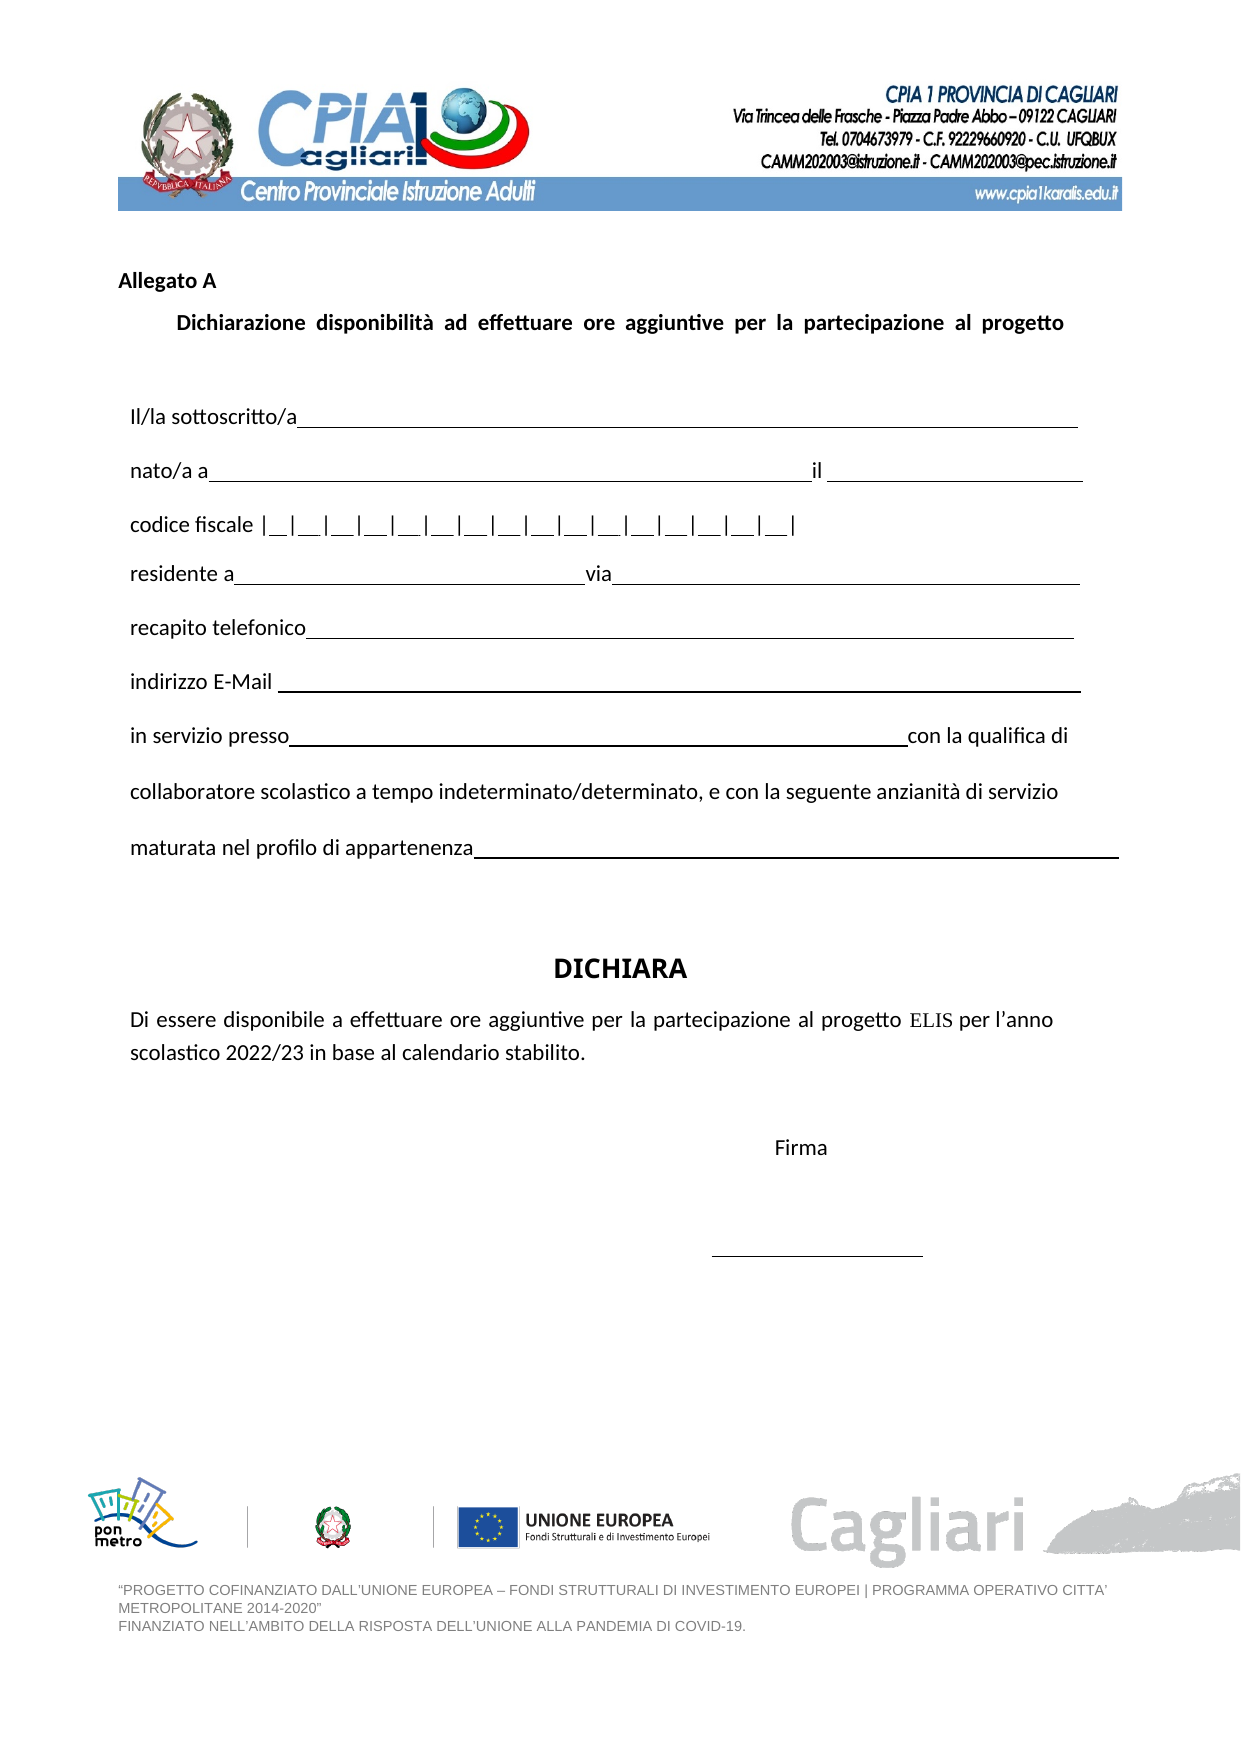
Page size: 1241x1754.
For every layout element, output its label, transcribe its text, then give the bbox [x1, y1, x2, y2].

text recapito telefonico [130, 613, 1122, 641]
picture [118, 73, 1123, 211]
text nato/a a il [130, 456, 1122, 484]
text Di essere disponibile a effettuare ore aggiuntive per la partecipazione al progetto ELIS per l’anno scolastico 2022/23 in base al calendario stabilito. [130, 1006, 1122, 1066]
subtitle DICHIARA [118, 949, 1122, 986]
text Dichiarazione disponibilità ad effettuare ore aggiuntive per la partecipazione al progetto [118, 308, 1122, 337]
text indirizzo E-Mail [130, 667, 1122, 695]
text residente a via [130, 559, 1122, 587]
text codice fiscale | | | | | | | | | | | | | | | | | [130, 511, 1122, 538]
text Allegato A [118, 266, 1122, 294]
picture [0, 1333, 1241, 1636]
text Firma [774, 1133, 1122, 1161]
text in servizio presso con la qualifica di collaboratore scolastico a tempo indeterminato/determinato, e con la seguente anzianità di servizio maturata nel profilo di appartenenza [130, 721, 1096, 861]
text Il/la sottoscritto/a [130, 402, 1122, 431]
